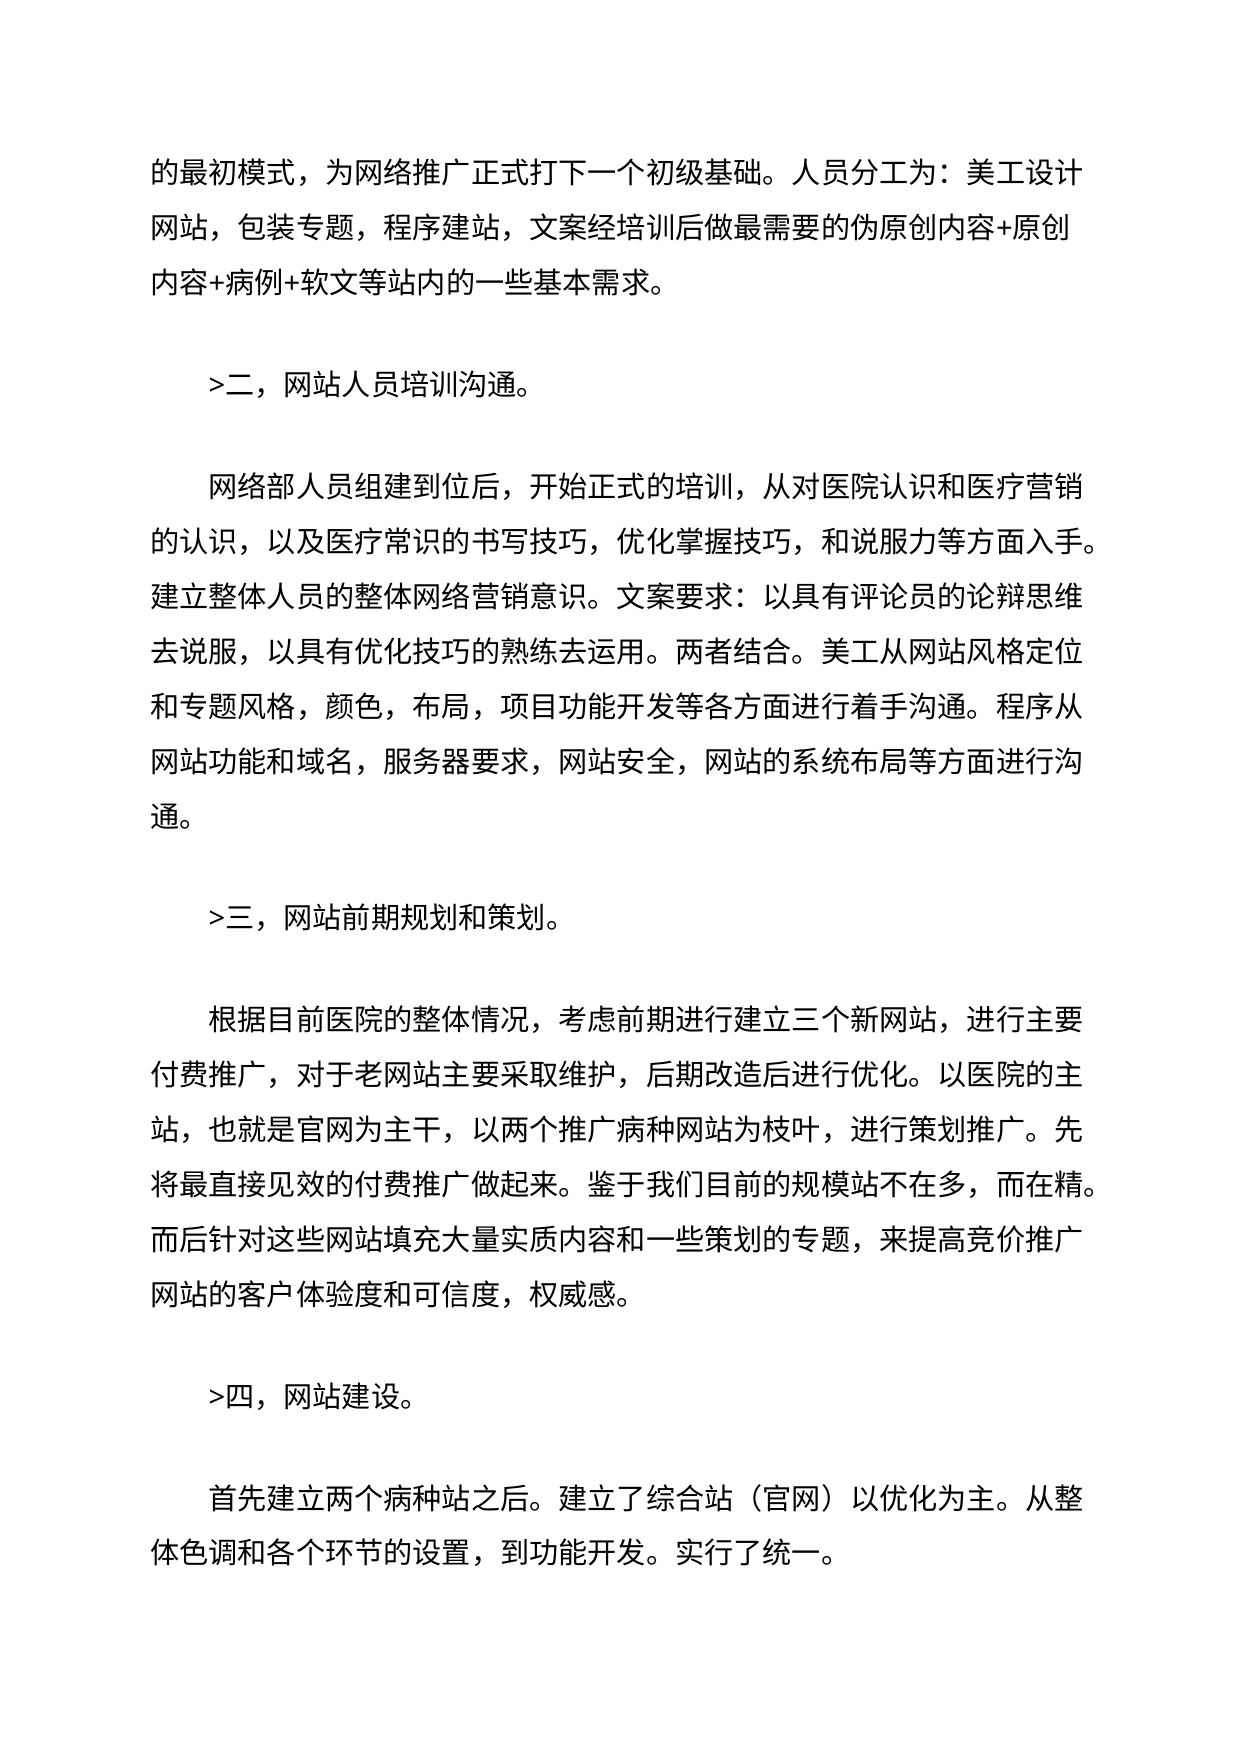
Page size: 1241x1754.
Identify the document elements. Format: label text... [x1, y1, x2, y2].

text >二，网站人员培训沟通。 [150, 362, 1090, 404]
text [150, 150, 1090, 302]
text >四，网站建设。 [150, 1373, 1090, 1416]
text >三，网站前期规划和策划。 [150, 895, 1090, 937]
text 根据目前医院的整体情况，考虑前期进行建立三个新网站，进行主要付费推广，对于老网站主要采取维护，后期改造后进行优化。以医院的主站，也就是官网为主干，以两个推广病种网站为枝叶，进行策划推广。先将最直接见效的付费推广做起来。鉴于我们目前的规模站不在多，而在精。而后针对这些网站填充大量实质内容和一些策划的专题，来提高竞价推广网站的客户体验度和可信度，权威感。 [150, 997, 1090, 1314]
text 网络部人员组建到位后，开始正式的培训，从对医院认识和医疗营销的认识，以及医疗常识的书写技巧，优化掌握技巧，和说服力等方面入手。建立整体人员的整体网络营销意识。文案要求：以具有评论员的论辩思维去说服，以具有优化技巧的熟练去运用。两者结合。美工从网站风格定位和专题风格，颜色，布局，项目功能开发等各方面进行着手沟通。程序从网站功能和域名，服务器要求，网站安全，网站的系统布局等方面进行沟通。 [150, 464, 1090, 836]
text 首先建立两个病种站之后。建立了综合站（官网）以优化为主。从整体色调和各个环节的设置，到功能开发。实行了统一。 [150, 1475, 1090, 1572]
